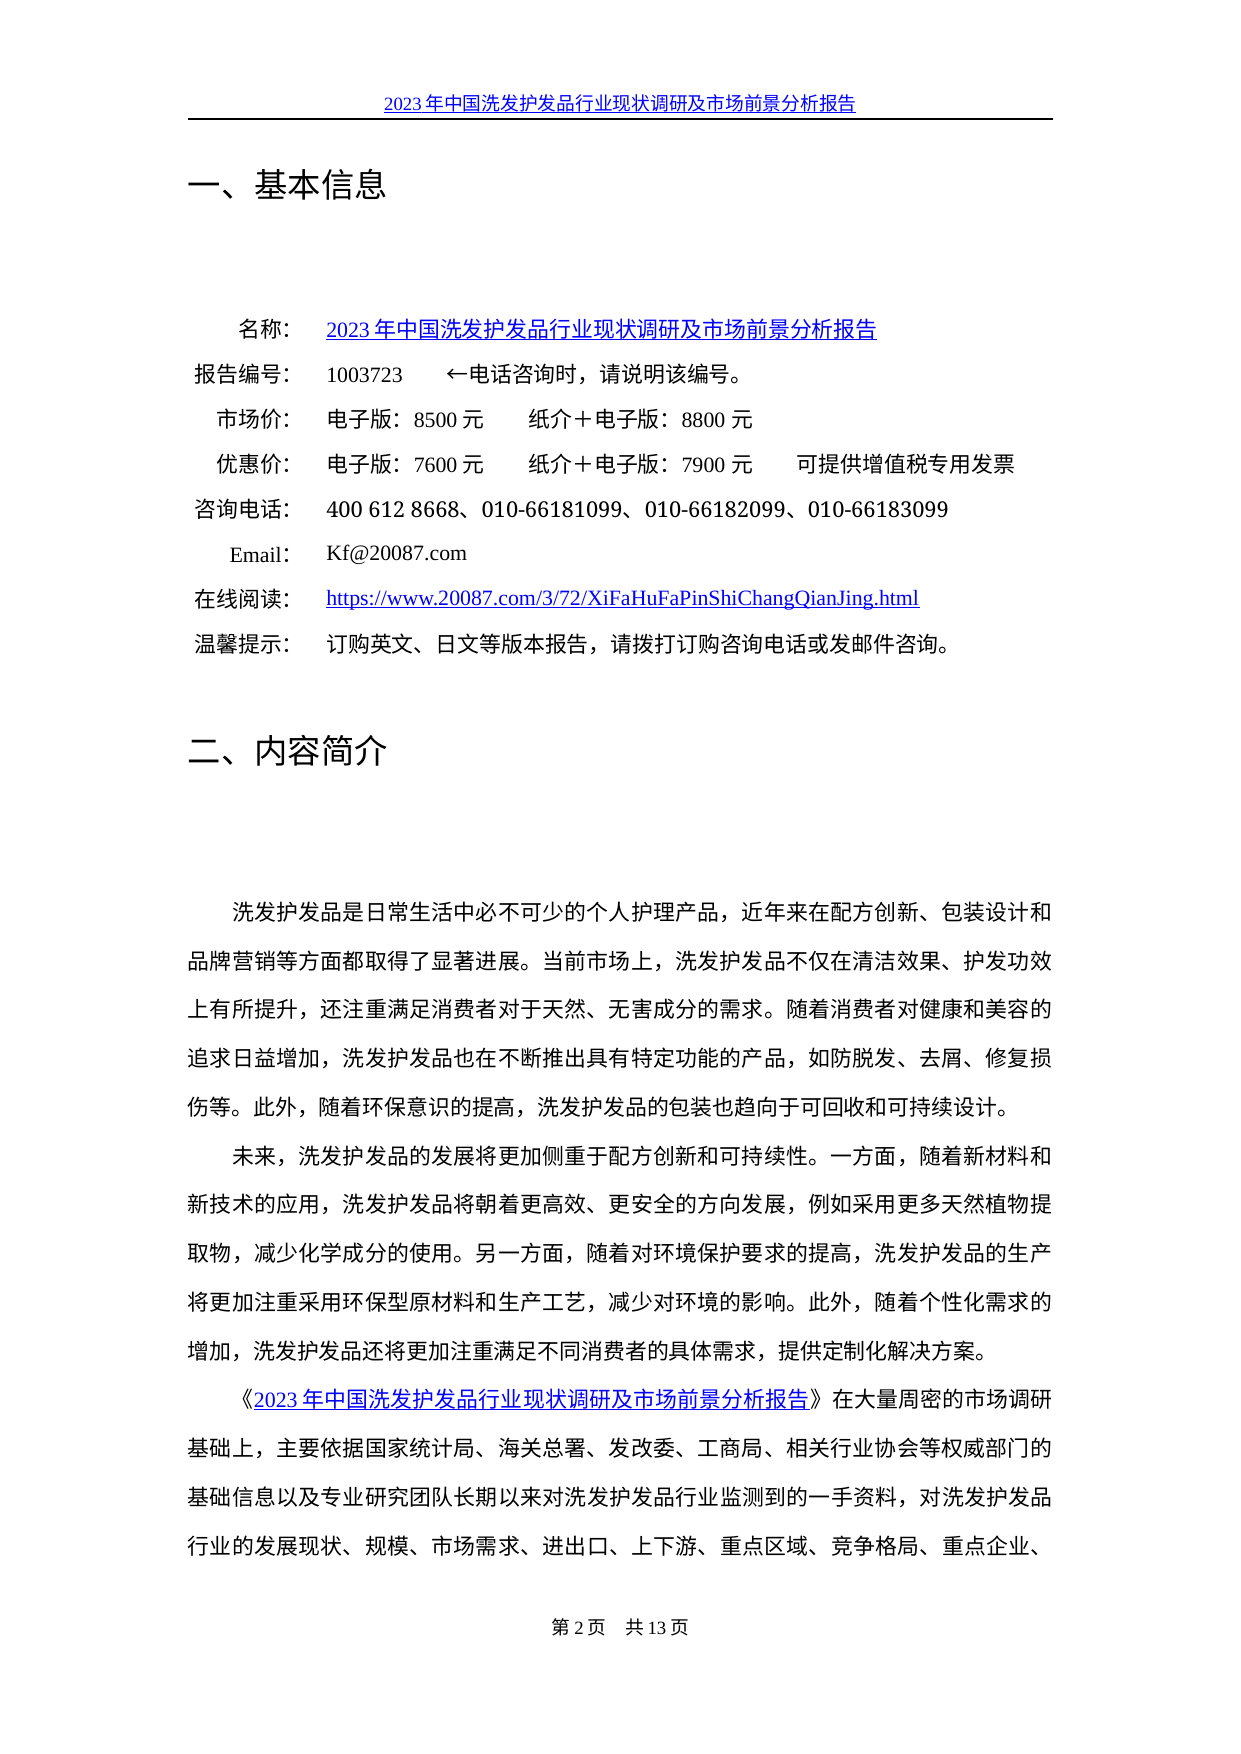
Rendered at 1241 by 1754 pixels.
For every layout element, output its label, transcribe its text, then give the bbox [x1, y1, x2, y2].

table_cell 市场价： [167, 402, 315, 447]
table_cell Email： [167, 537, 315, 582]
table_cell 温馨提示： [167, 627, 315, 672]
table_cell 电子版：7600 元 纸介＋电子版：7900 元 可提供增值税专用发票 [315, 447, 1073, 492]
table_cell 订购英文、日文等版本报告，请拨打订购咨询电话或发邮件咨询。 [315, 627, 1073, 672]
table_cell 咨询电话： [167, 492, 315, 537]
table_cell [315, 582, 1073, 627]
table_cell 报告编号： [167, 357, 315, 402]
table_header 2023年中国洗发护发品行业现状调研及市场前景分析报告 [315, 312, 1073, 357]
table_cell 在线阅读： [167, 582, 315, 627]
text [187, 894, 1053, 1561]
table_cell 优惠价： [167, 447, 315, 492]
title 二、内容简介 [187, 717, 1053, 782]
table_header 名称： [167, 312, 315, 357]
title 一、基本信息 [187, 150, 1053, 215]
table_cell 电子版：8500 元 纸介＋电子版：8800 元 [315, 402, 1073, 447]
table_cell 1003723 ←电话咨询时，请说明该编号。 [315, 357, 1073, 402]
table_cell Kf@20087.com [315, 537, 1073, 582]
table_cell 400 612 8668、010-66181099、010-66182099、010-66183099 [315, 492, 1073, 537]
